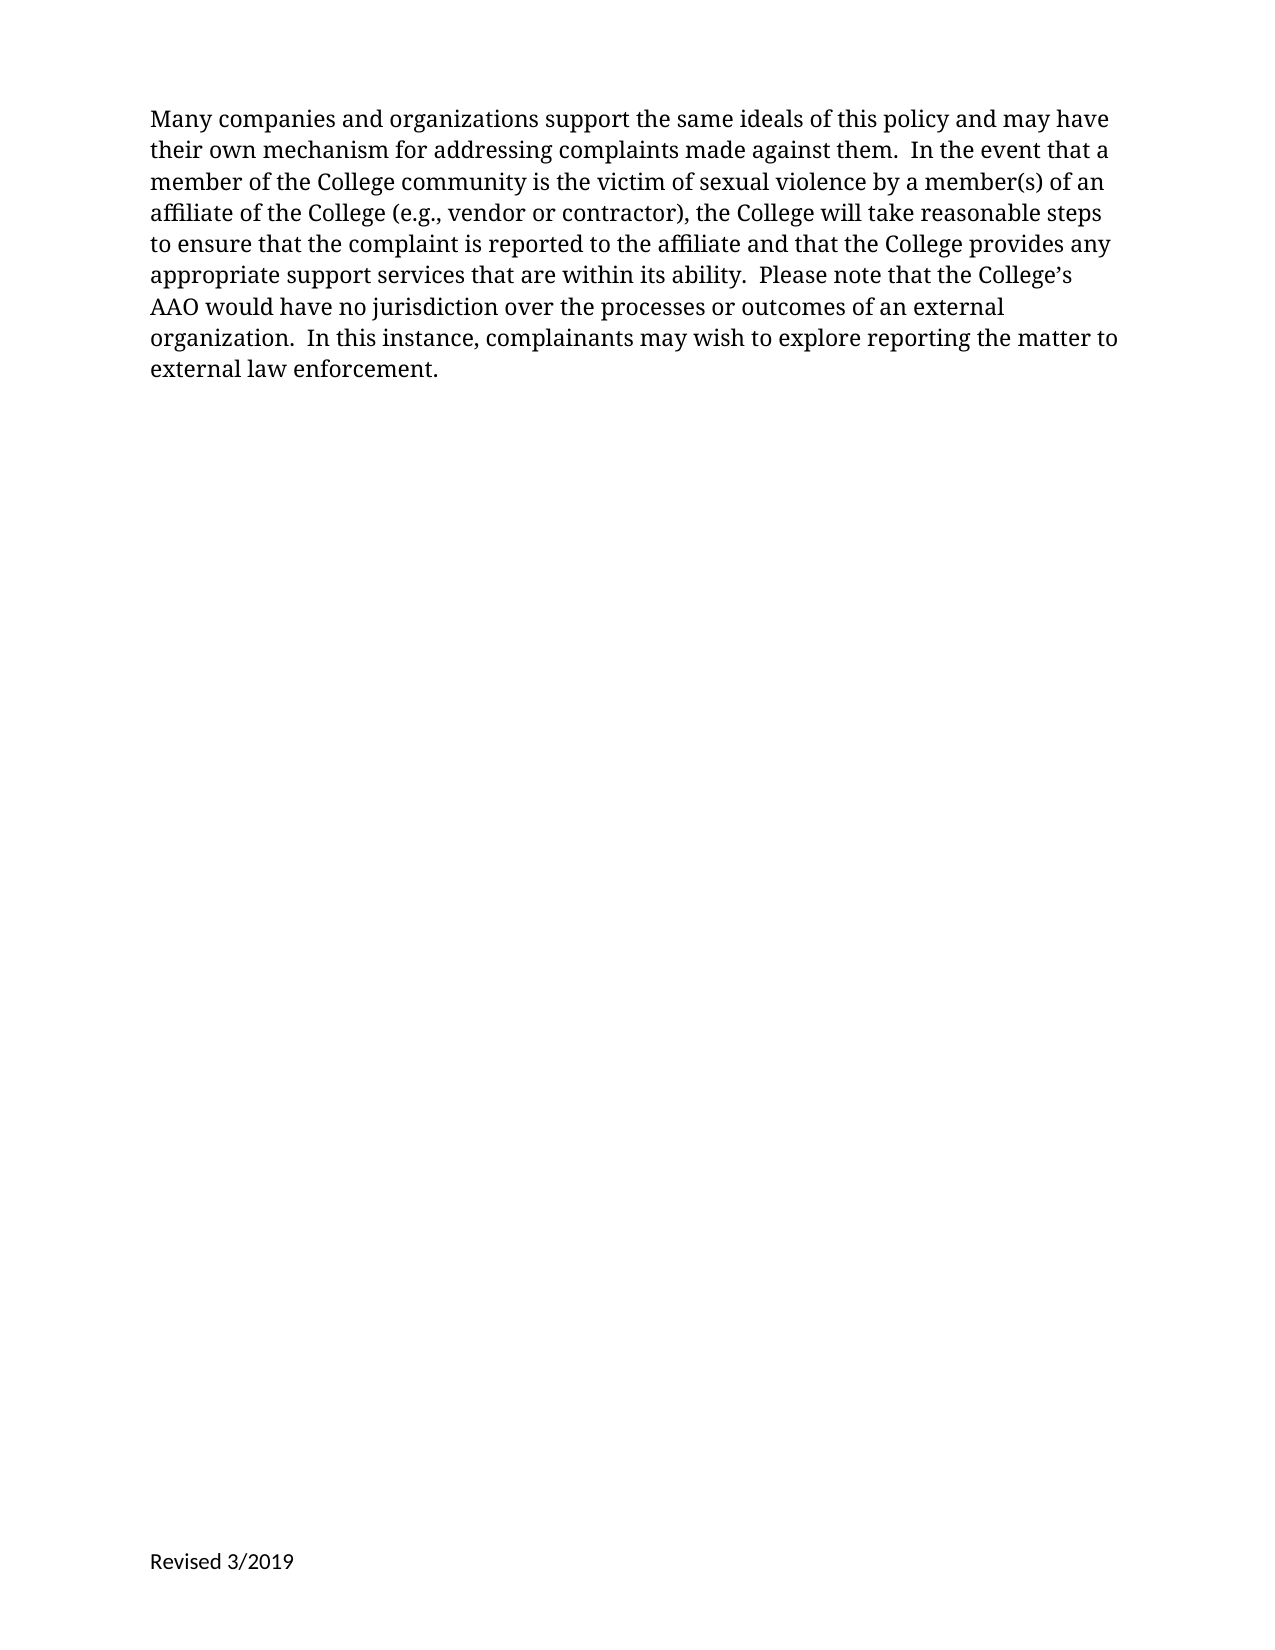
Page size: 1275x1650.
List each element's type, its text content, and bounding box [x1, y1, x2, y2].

text Many companies and organizations support the same ideals of this policy and may have their own mechanism for addressing complaints made against them. In the event that a member of the College community is the victim of sexual violence by a member(s) of an affiliate of the College (e.g., vendor or contractor), the College will take reasonable steps to ensure that the complaint is reported to the affiliate and that the College provides any appropriate support services that are within its ability. Please note that the College’s AAO would have no jurisdiction over the processes or outcomes of an external organization. In this instance, complainants may wish to explore reporting the matter to external law enforcement. [150, 103, 1125, 384]
